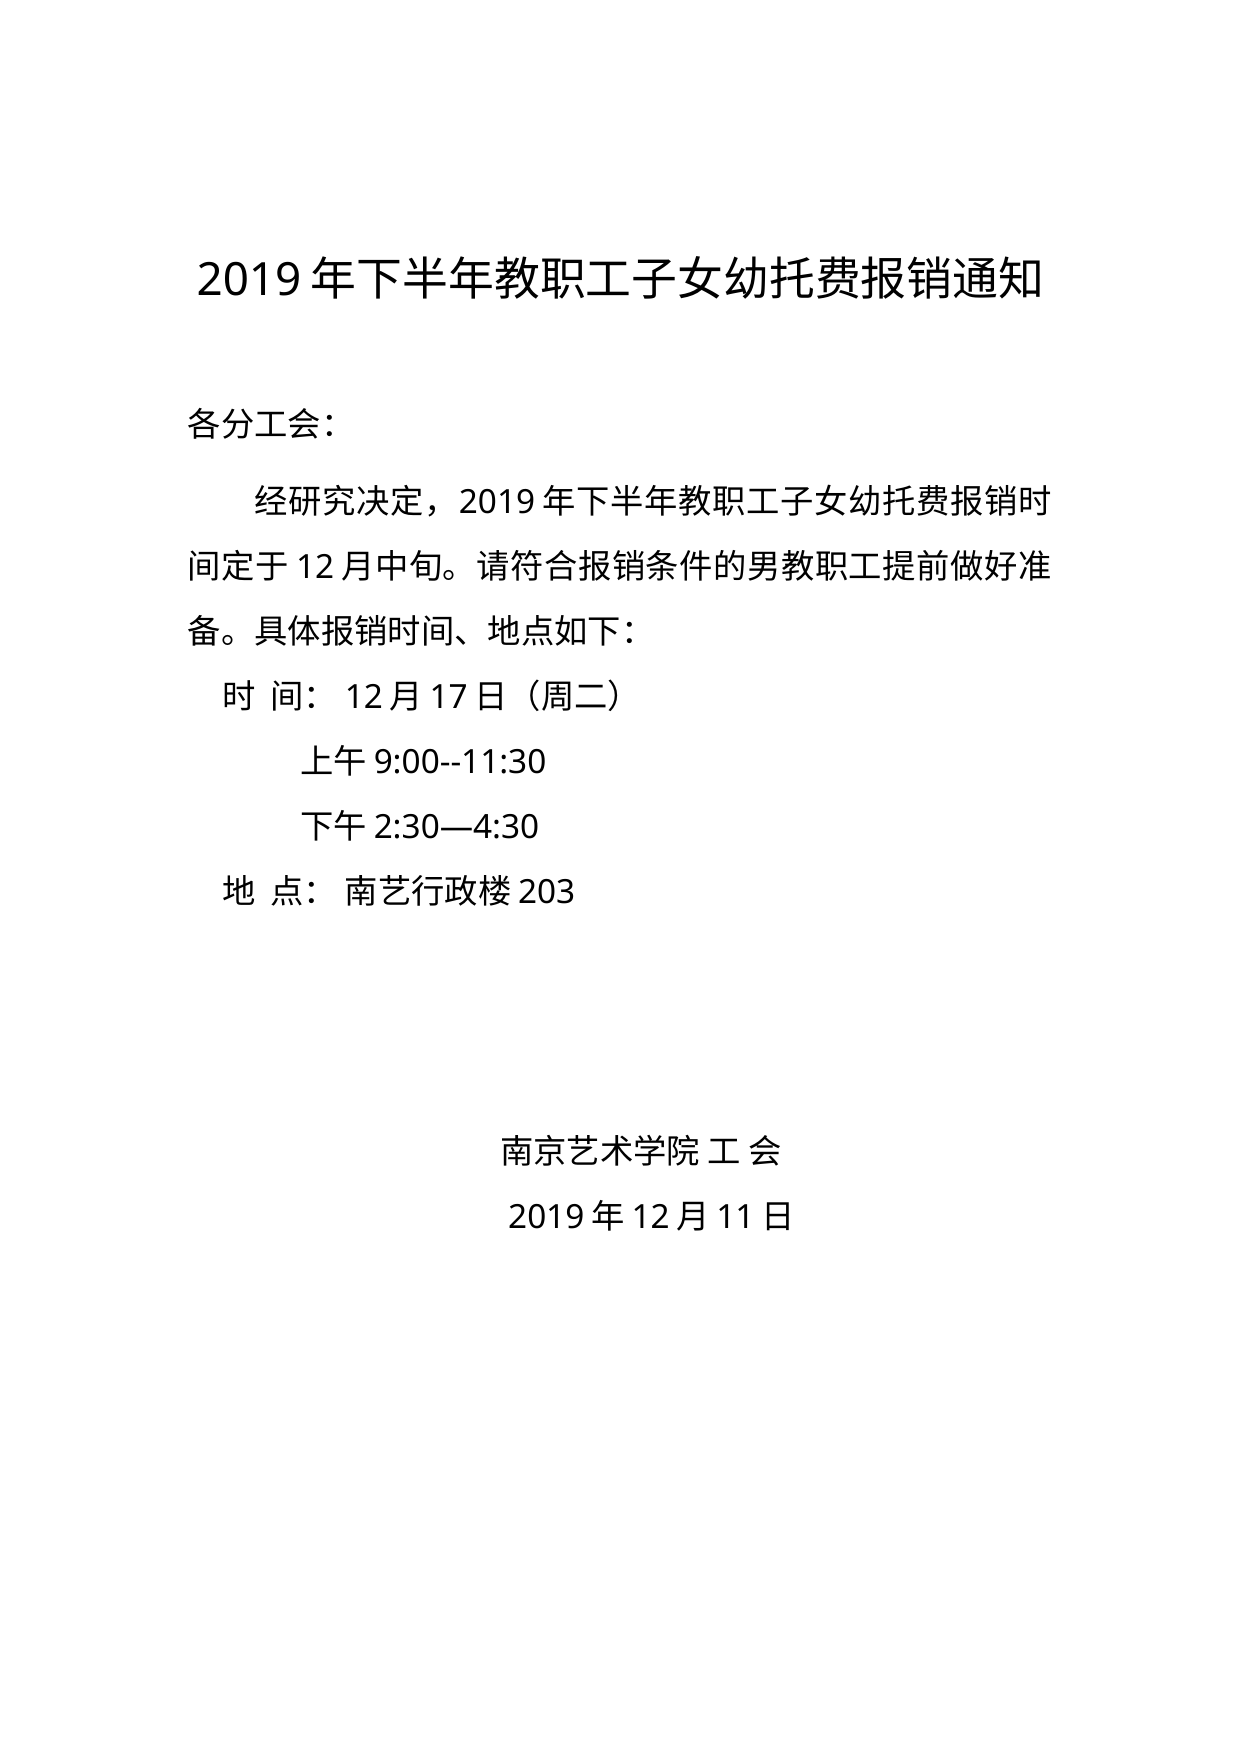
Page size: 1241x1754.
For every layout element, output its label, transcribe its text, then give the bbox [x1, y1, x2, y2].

text 经研究决定，2019年下半年教职工子女幼托费报销时间定于12月中旬。请符合报销条件的男教职工提前做好准备。具体报销时间、地点如下： [187, 467, 1053, 662]
text 南京艺术学院 工 会 [187, 1117, 1053, 1182]
text 上午9:00--11:30 [187, 727, 1053, 792]
text 2019年12月11日 [187, 1182, 1053, 1247]
text 各分工会： [187, 389, 1053, 454]
text 2019年下半年教职工子女幼托费报销通知 [187, 227, 1053, 324]
text 地 点： 南艺行政楼203 [187, 857, 1053, 922]
text 时 间： 12月17日（周二） [187, 662, 1053, 727]
text 下午2:30—4:30 [187, 792, 1053, 857]
